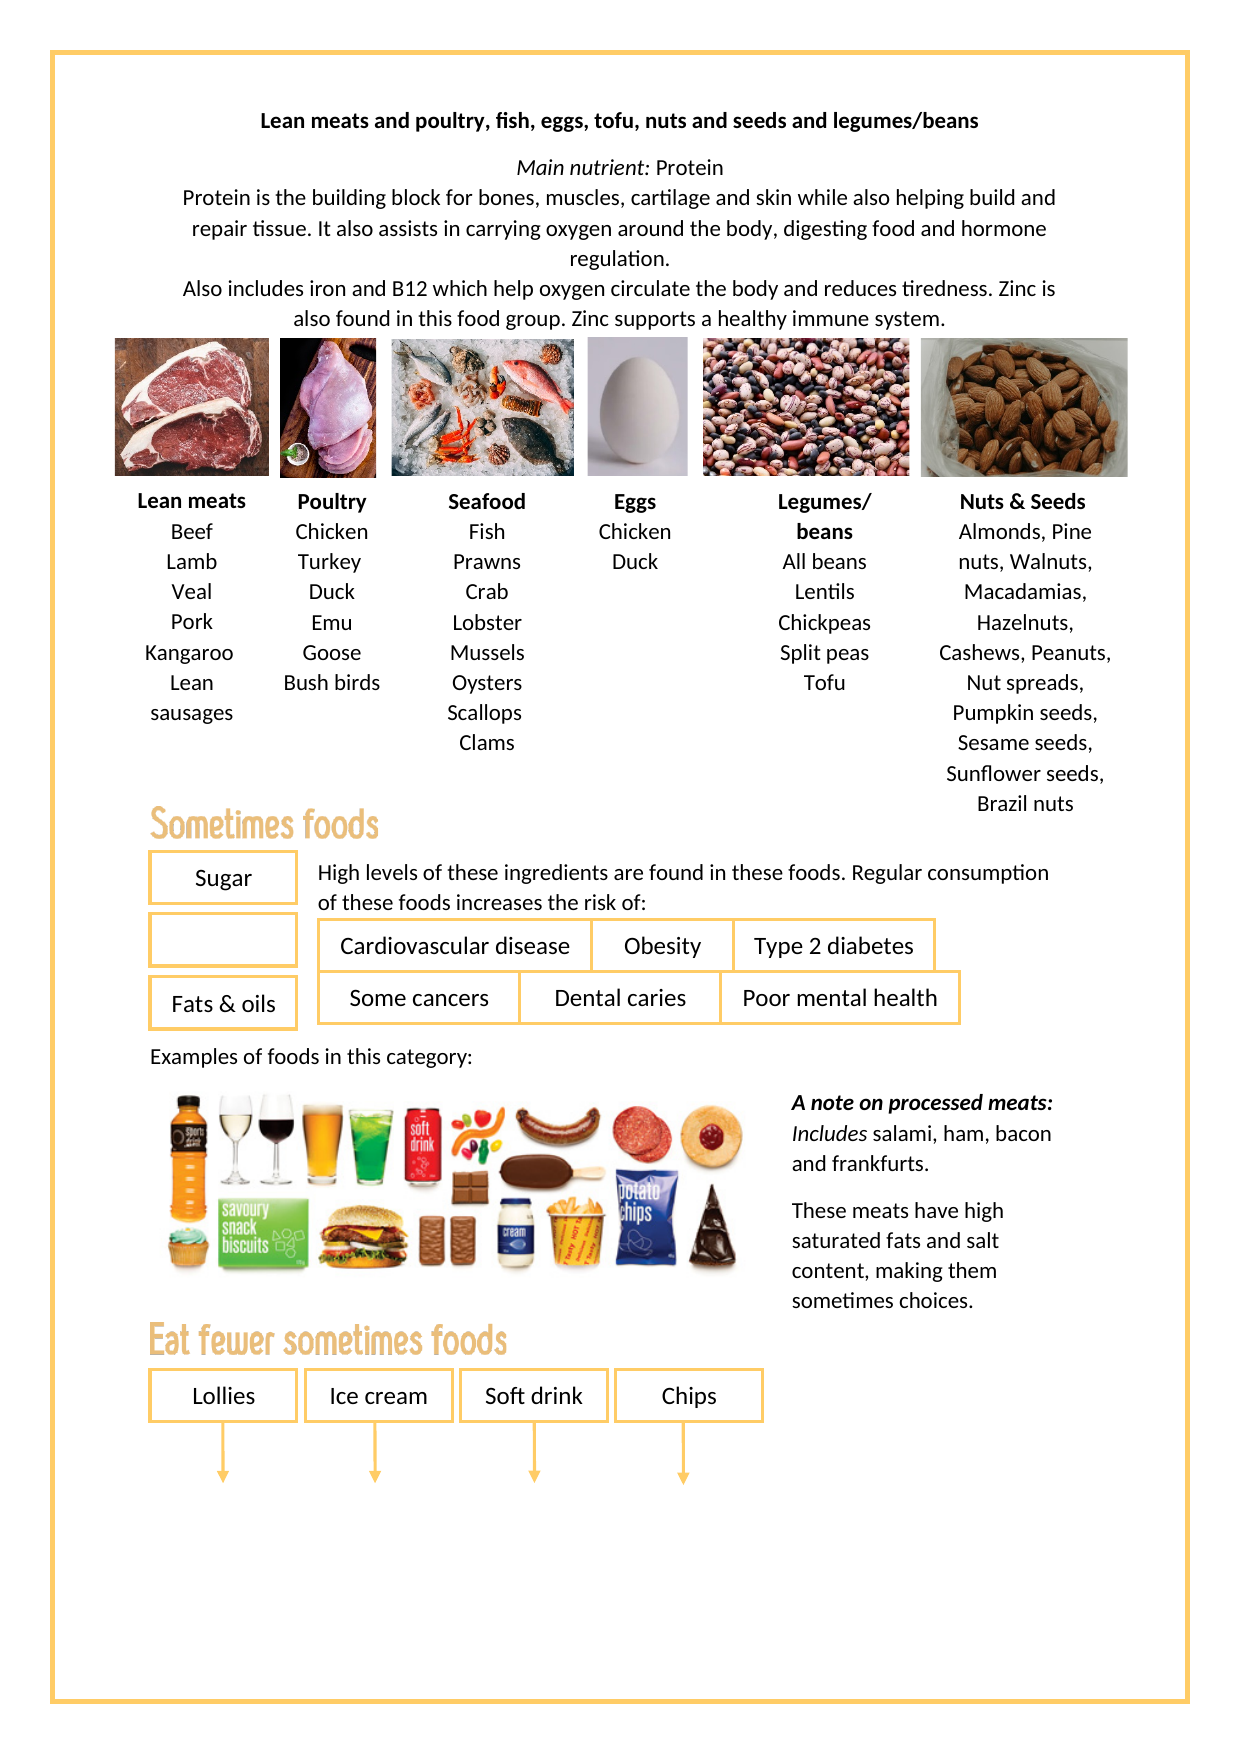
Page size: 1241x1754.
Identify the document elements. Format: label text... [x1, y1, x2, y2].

picture [920, 338, 1128, 477]
picture [114, 338, 269, 476]
picture [587, 337, 688, 476]
picture [150, 1072, 760, 1302]
picture [150, 1322, 507, 1355]
picture [280, 338, 377, 478]
picture [703, 338, 910, 476]
picture [150, 806, 379, 839]
picture [391, 339, 574, 476]
